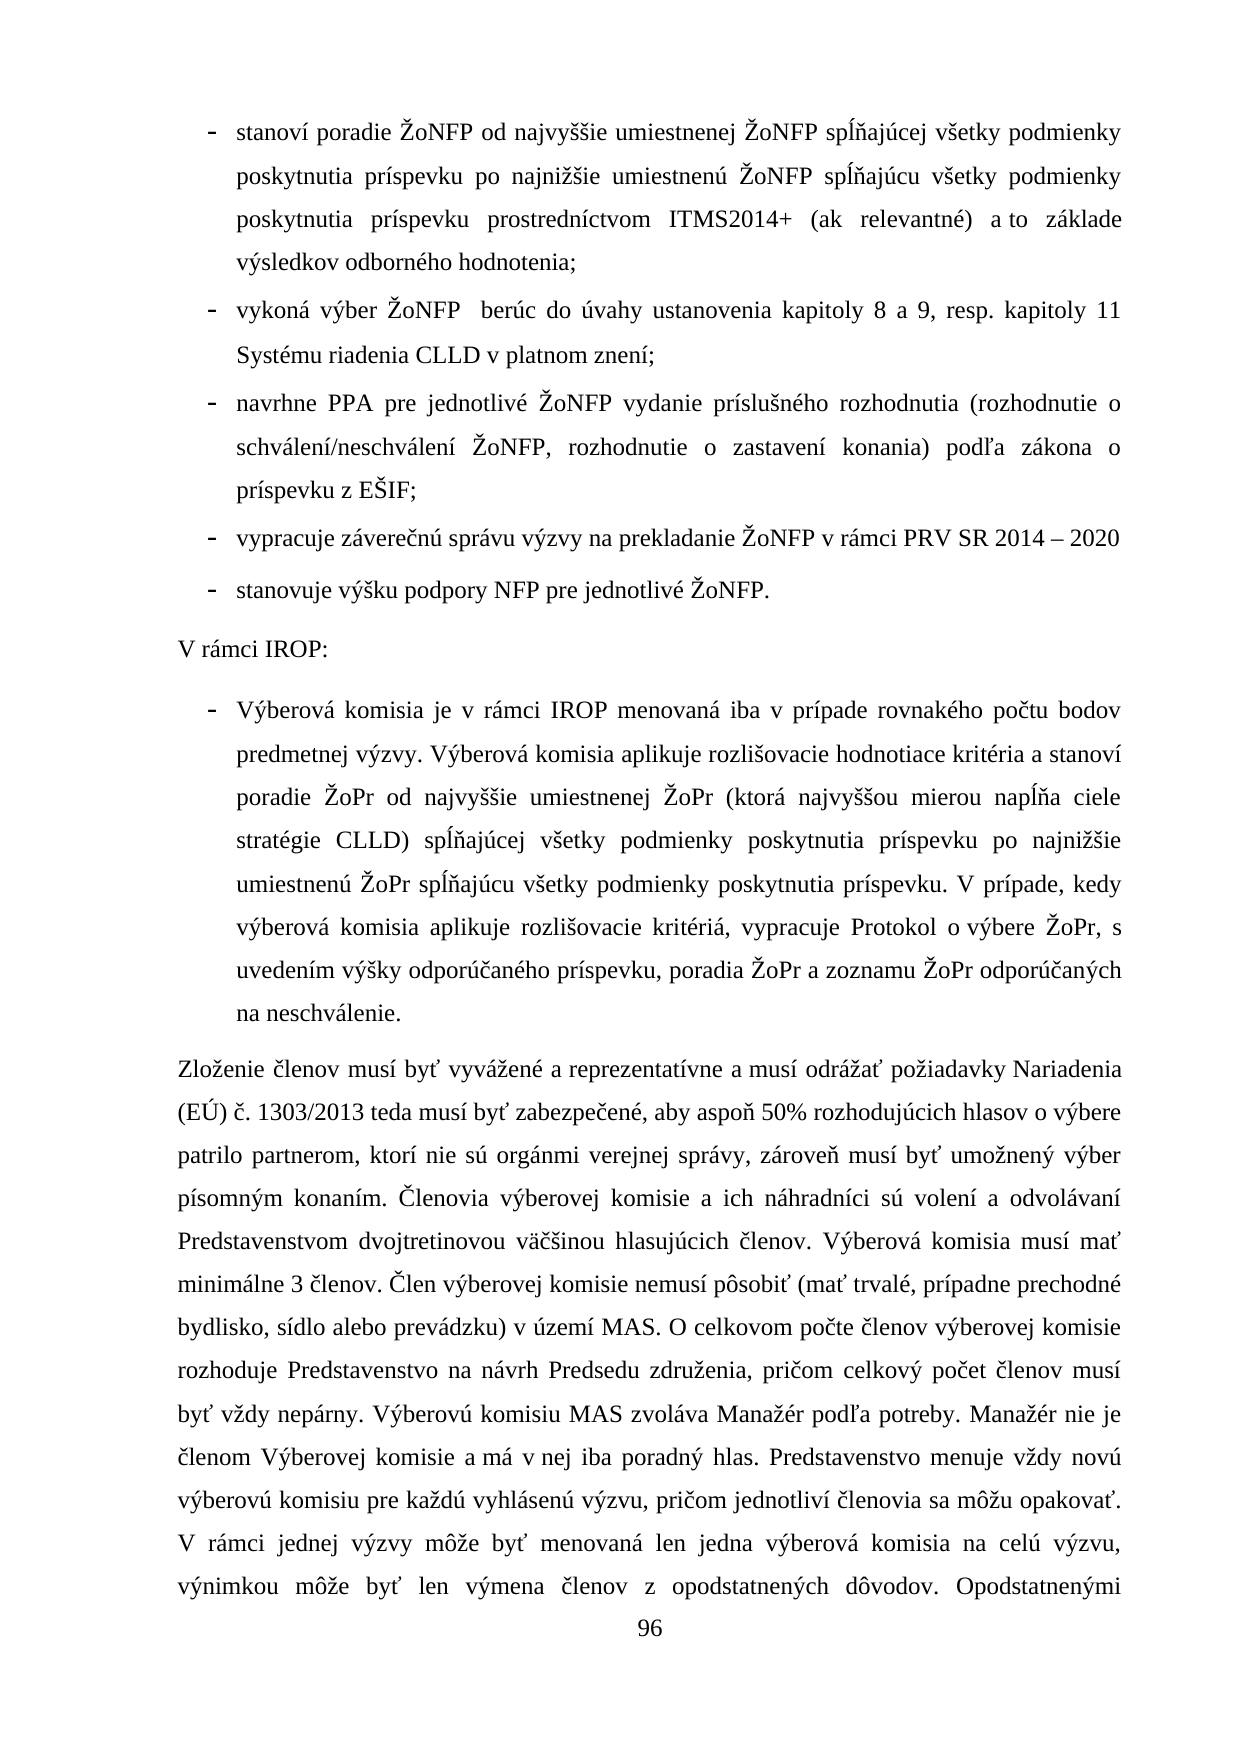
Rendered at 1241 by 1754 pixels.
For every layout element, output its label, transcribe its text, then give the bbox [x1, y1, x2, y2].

list stanovuje výšku podpory NFP pre jednotlivé ŽoNFP. [207, 570, 1122, 605]
list Výberová komisia je v rámci IROP menovaná iba v prípade rovnakého počtu bodov predmetnej výzvy. Výberová komisia aplikuje rozlišovacie hodnotiace kritéria a stanoví poradie ŽoPr od najvyššie umiestnenej ŽoPr (ktorá najvyššou mierou napĺňa ciele stratégie CLLD) spĺňajúcej všetky podmienky poskytnutia príspevku po najnižšie umiestnenú ŽoPr spĺňajúcu všetky podmienky poskytnutia príspevku. V prípade, kedy výberová komisia aplikuje rozlišovacie kritériá, vypracuje Protokol o výbere ŽoPr, s uvedením výšky odporúčaného príspevku, poradia ŽoPr a zoznamu ŽoPr odporúčaných na neschválenie. [207, 690, 1122, 1027]
list navrhne PPA pre jednotlivé ŽoNFP vydanie príslušného rozhodnutia (rozhodnutie o schválení/neschválení ŽoNFP, rozhodnutie o zastavení konania) podľa zákona o príspevku z EŠIF; [207, 383, 1122, 504]
list vykoná výber ŽoNFP berúc do úvahy ustanovenia kapitoly 8 a 9, resp. kapitoly 11 Systému riadenia CLLD v platnom znení; [207, 291, 1122, 368]
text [177, 1054, 1122, 1600]
list stanoví poradie ŽoNFP od najvyššie umiestnenej ŽoNFP spĺňajúcej všetky podmienky poskytnutia príspevku po najnižšie umiestnenú ŽoNFP spĺňajúcu všetky podmienky poskytnutia príspevku prostredníctvom ITMS2014+ (ak relevantné) a to základe výsledkov odborného hodnotenia; [207, 112, 1122, 276]
list vypracuje záverečnú správu výzvy na prekladanie ŽoNFP v rámci PRV SR 2014 – 2020 [207, 518, 1122, 553]
text V rámci IROP: [177, 634, 1122, 663]
